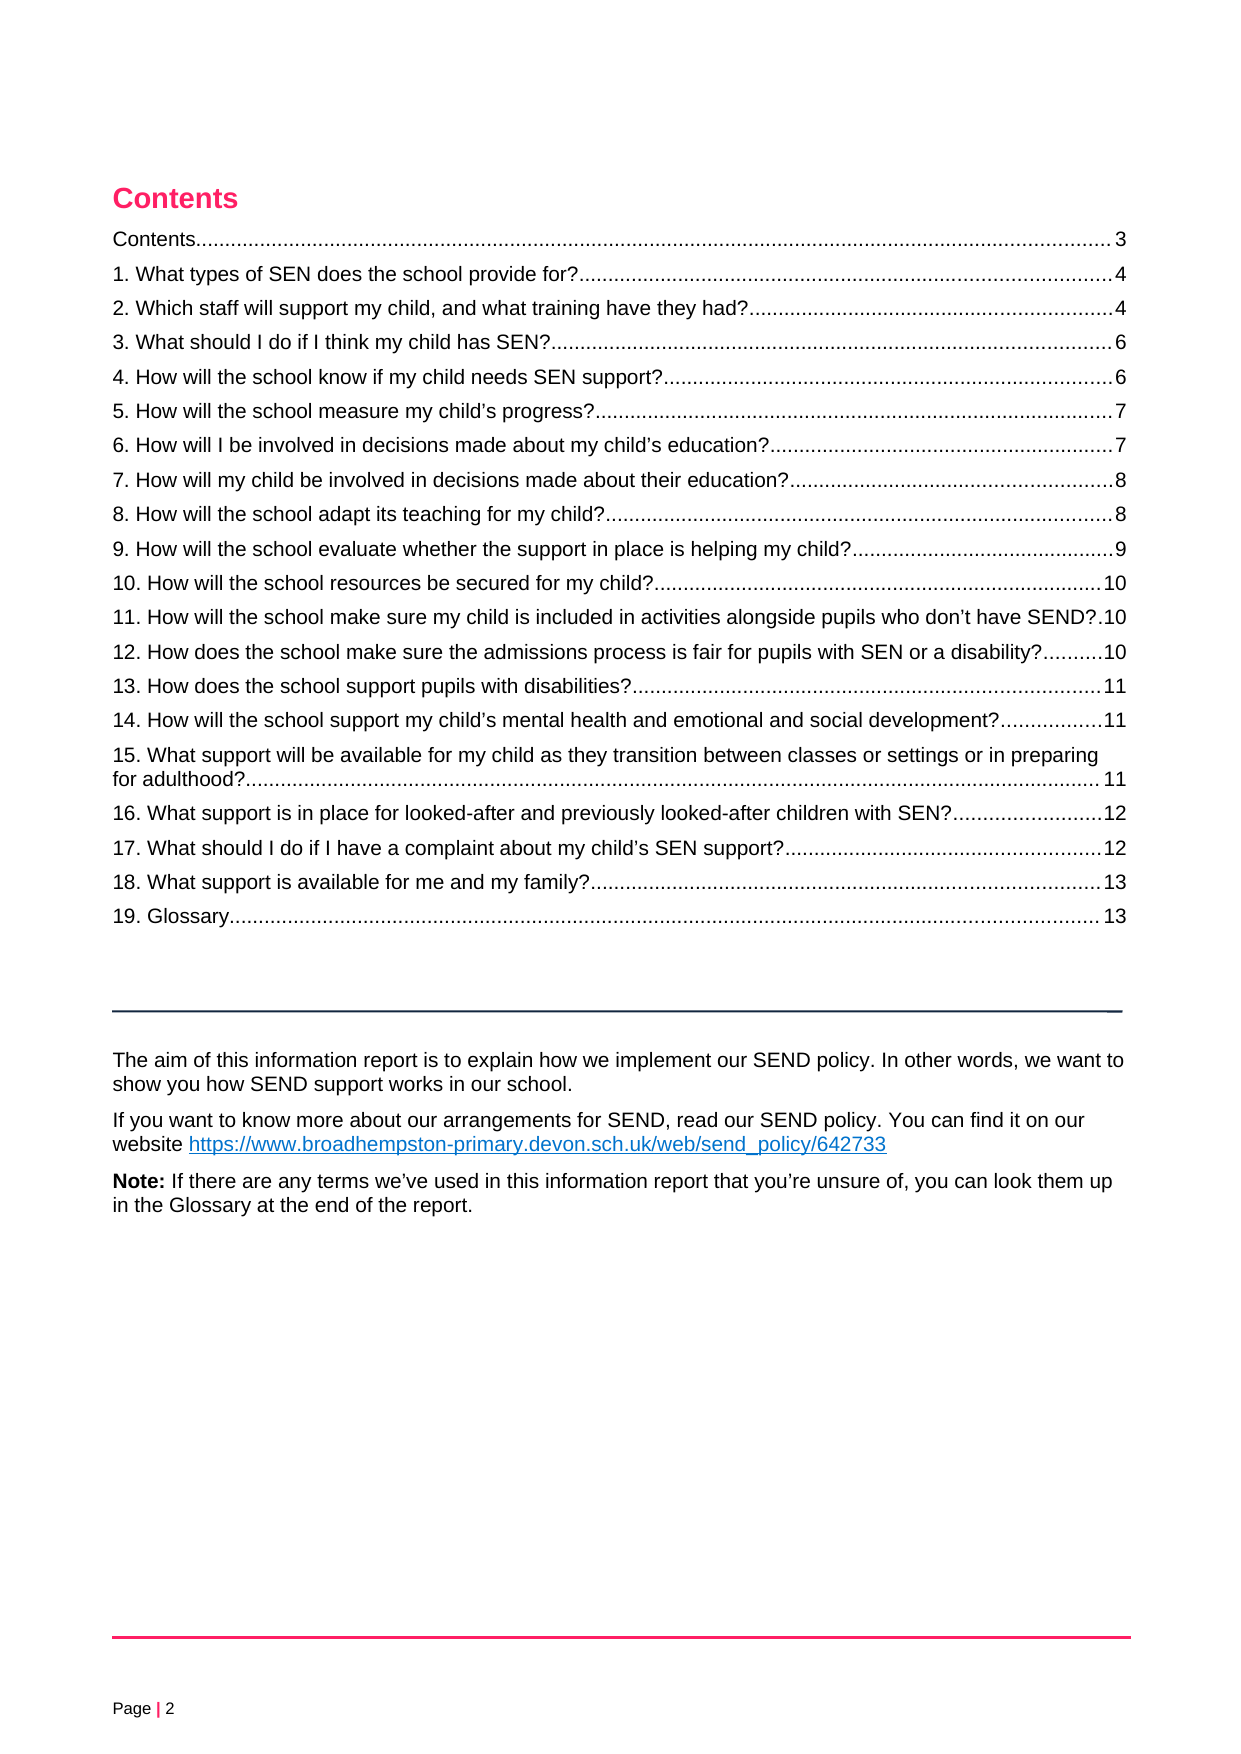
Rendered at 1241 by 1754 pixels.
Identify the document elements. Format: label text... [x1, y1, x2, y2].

text 1. What types of SEN does the school provide for? 4 [112, 261, 1128, 285]
text 12. How does the school make sure the admissions process is fair for pupils with SEN or a disability? 10 [112, 639, 1128, 663]
text 6. How will I be involved in decisions made about my child’s education? 7 [112, 433, 1128, 457]
text 10. How will the school resources be secured for my child? 10 [112, 571, 1128, 595]
text The aim of this information report is to explain how we implement our SEND policy. In other words, we want to show you how SEND support works in our school. [112, 1048, 1128, 1096]
text 15. What support will be available for my child as they transition between classes or settings or in preparing for adulthood? 11 [112, 743, 1128, 791]
text 16. What support is in place for looked-after and previously looked-after children with SEN? 12 [112, 801, 1128, 825]
text 17. What should I do if I have a complaint about my child’s SEN support? 12 [112, 835, 1128, 859]
text 4. How will the school know if my child needs SEN support? 6 [112, 364, 1128, 388]
text 3. What should I do if I think my child has SEN? 6 [112, 330, 1128, 354]
text 8. How will the school adapt its teaching for my child? 8 [112, 502, 1128, 526]
text 18. What support is available for me and my family? 13 [112, 870, 1128, 894]
text 14. How will the school support my child’s mental health and emotional and social development? 11 [112, 708, 1128, 732]
text Note: If there are any terms we’ve used in this information report that you’re unsure of, you can look them up in the Glossary at the end of the report. [112, 1169, 1128, 1217]
text 5. How will the school measure my child’s progress? 7 [112, 399, 1128, 423]
text 11. How will the school make sure my child is included in activities alongside pupils who don’t have SEND? 10 [112, 605, 1128, 629]
text 19. Glossary 13 [112, 904, 1128, 928]
text 13. How does the school support pupils with disabilities? 11 [112, 674, 1128, 698]
subtitle Contents [112, 181, 1128, 214]
text 7. How will my child be involved in decisions made about their education? 8 [112, 468, 1128, 492]
text 9. How will the school evaluate whether the support in place is helping my child? 9 [112, 536, 1128, 560]
text If you want to know more about our arrangements for SEND, read our SEND policy. You can find it on our website https://www.broadhempston-primary.devon.sch.uk/web/send_policy/642733 [112, 1108, 1128, 1156]
text Contents 3 [112, 227, 1128, 251]
text 2. Which staff will support my child, and what training have they had? 4 [112, 296, 1128, 320]
